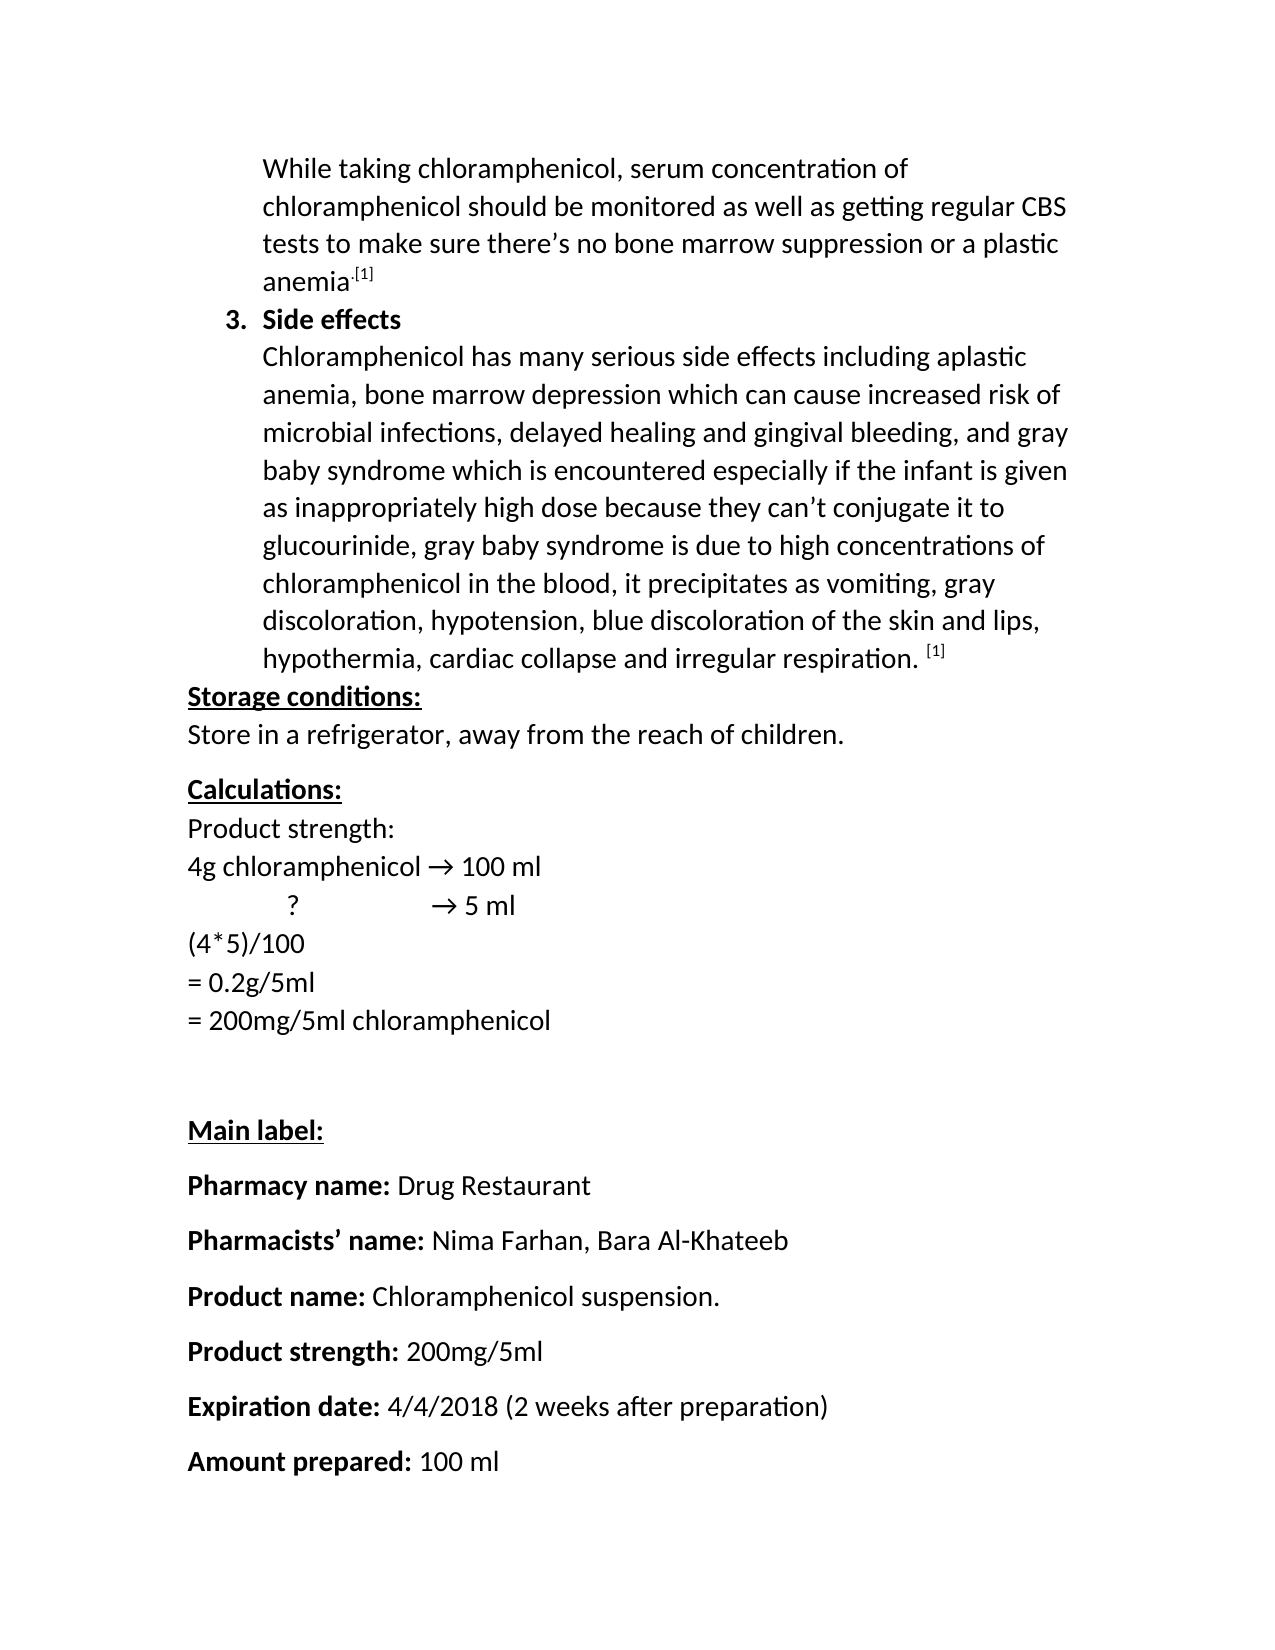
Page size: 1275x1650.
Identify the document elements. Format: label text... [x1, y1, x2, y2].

text Main label: [187, 1112, 1087, 1148]
text Storage conditions: Store in a refrigerator, away from the reach of children. [187, 678, 1087, 752]
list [225, 150, 1087, 299]
list Side effects Chloramphenicol has many serious side effects including aplastic anemia, bone marrow depression which can cause increased risk of microbial infections, delayed healing and gingival bleeding, and gray baby syndrome which is encountered especially if the infant is given as inappropriately high dose because they can’t conjugate it to glucourinide, gray baby syndrome is due to high concentrations of chloramphenicol in the blood, it precipitates as vomiting, gray discoloration, hypotension, blue discoloration of the skin and lips, hypothermia, cardiac collapse and irregular respiration. [1] [225, 301, 1087, 676]
text Pharmacy name: Drug Restaurant [187, 1167, 1087, 1203]
text Amount prepared: 100 ml [187, 1443, 1087, 1478]
text Calculations: Product strength: 4g chloramphenicol → 100 ml ? → 5 ml (4*5)/100 = 0.2g/5ml = 200mg/5ml chloramphenicol [187, 771, 1087, 1038]
text Product name: Chloramphenicol suspension. [187, 1278, 1087, 1313]
text Pharmacists’ name: Nima Farhan, Bara Al-Khateeb [187, 1222, 1087, 1258]
text Product strength: 200mg/5ml [187, 1333, 1087, 1368]
text Expiration date: 4/4/2018 (2 weeks after preparation) [187, 1388, 1087, 1423]
